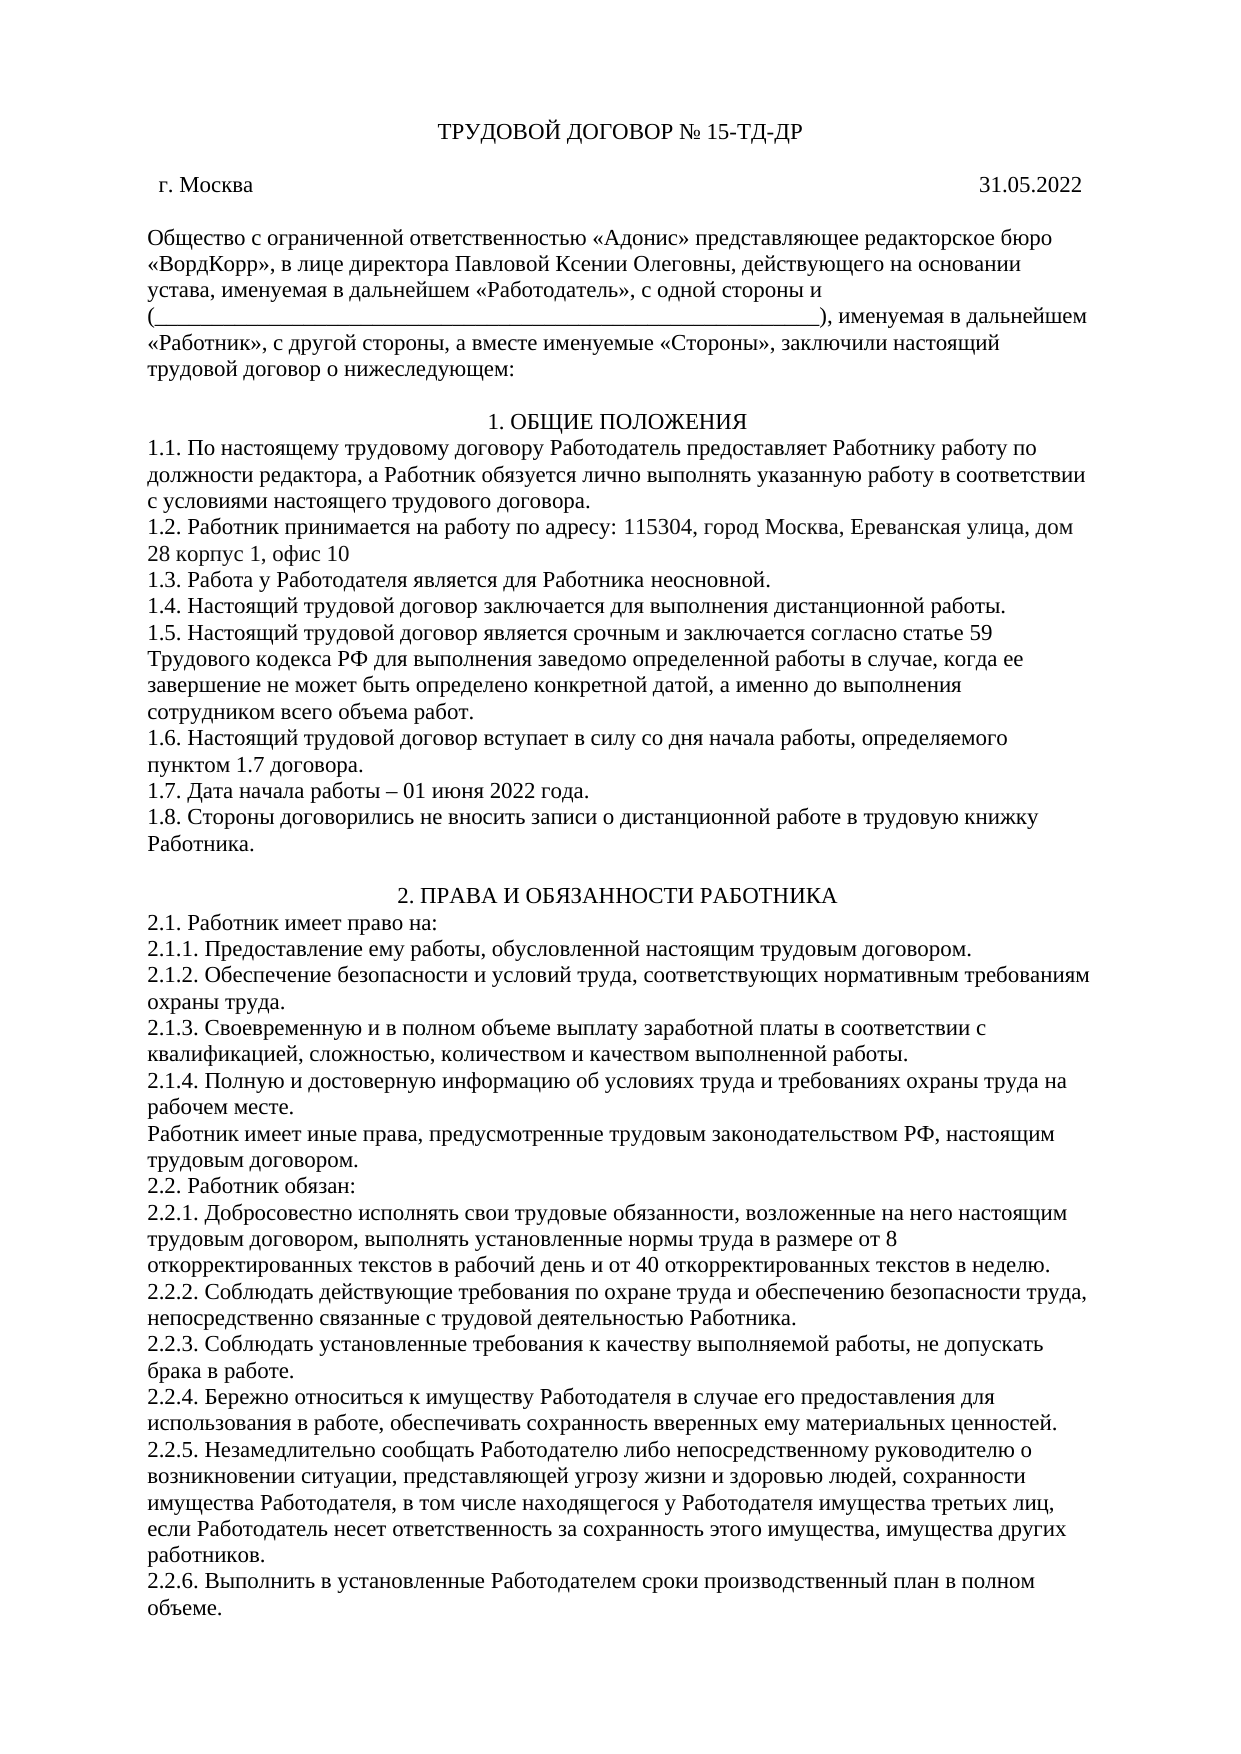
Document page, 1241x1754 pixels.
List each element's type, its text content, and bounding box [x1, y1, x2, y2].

text 1.2. Работник принимается на работу по адресу: 115304, город Москва, Ереванская улица, дом 28 корпус 1, офис 10 [147, 513, 1093, 566]
text 1. ОБЩИЕ ПОЛОЖЕНИЯ [147, 408, 1093, 434]
text 2.2.6. Выполнить в установленные Работодателем сроки производственный план в полном объеме. [147, 1568, 1093, 1620]
table_header г. Москва [147, 171, 620, 197]
text 2.2.1. Добросовестно исполнять свои трудовые обязанности, возложенные на него настоящим трудовым договором, выполнять установленные нормы труда в размере от 8 откорректированных текстов в рабочий день и от 40 откорректированных текстов в неделю. [147, 1199, 1093, 1278]
text 2.2.4. Бережно относиться к имуществу Работодателя в случае его предоставления для использования в работе, обеспечивать сохранность вверенных ему материальных ценностей. [147, 1383, 1093, 1436]
text 1.4. Настоящий трудовой договор заключается для выполнения дистанционной работы. [147, 592, 1093, 619]
text 2. ПРАВА И ОБЯЗАННОСТИ РАБОТНИКА [147, 882, 1093, 909]
text (__________________________________________________________), именуемая в дальнейшем «Работник», с другой стороны, а вместе именуемые «Стороны», заключили настоящий трудовой договор о нижеследующем: [147, 303, 1093, 382]
text 2.2.5. Незамедлительно сообщать Работодателю либо непосредственному руководителю о возникновении ситуации, представляющей угрозу жизни и здоровью людей, сохранности имущества Работодателя, в том числе находящегося у Работодателя имущества третьих лиц, если Работодатель несет ответственность за сохранность этого имущества, имущества других работников. [147, 1436, 1093, 1568]
text 1.1. По настоящему трудовому договору Работодатель предоставляет Работнику работу по должности редактора, а Работник обязуется лично выполнять указанную работу в соответствии с условиями настоящего трудового договора. [147, 434, 1093, 513]
text 1.3. Работа у Работодателя является для Работника неосновной. [147, 566, 1093, 592]
text ТРУДОВОЙ ДОГОВОР № 15-ТД-ДР [147, 118, 1093, 144]
text 2.1.4. Полную и достоверную информацию об условиях труда и требованиях охраны труда на рабочем месте. [147, 1067, 1093, 1119]
text 2.1.3. Своевременную и в полном объеме выплату заработной платы в соответствии с квалификацией, сложностью, количеством и качеством выполненной работы. [147, 1014, 1093, 1067]
text 1.6. Настоящий трудовой договор вступает в силу со дня начала работы, определяемого пунктом 1.7 договора. [147, 724, 1093, 777]
text 1.5. Настоящий трудовой договор является срочным и заключается согласно статье 59 Трудового кодекса РФ для выполнения заведомо определенной работы в случае, когда ее завершение не может быть определено конкретной датой, а именно до выполнения сотрудником всего объема работ. [147, 619, 1093, 724]
text 2.2.3. Соблюдать установленные требования к качеству выполняемой работы, не допускать брака в работе. [147, 1330, 1093, 1383]
text 2.1. Работник имеет право на: [147, 909, 1093, 935]
text 1.7. Дата начала работы – 01 июня 2022 года. [147, 777, 1093, 803]
table_header 31.05.2022 [620, 171, 1093, 197]
text 2.1.1. Предоставление ему работы, обусловленной настоящим трудовым договором. [147, 935, 1093, 961]
text Работник имеет иные права, предусмотренные трудовым законодательством РФ, настоящим трудовым договором. [147, 1119, 1093, 1172]
text 1.8. Стороны договорились не вносить записи о дистанционной работе в трудовую книжку Работника. [147, 803, 1093, 856]
text 2.2. Работник обязан: [147, 1172, 1093, 1199]
text Общество с ограниченной ответственностью «Адонис» представляющее редакторское бюро «ВордКорр», в лице директора Павловой Ксении Олеговны, действующего на основании устава, именуемая в дальнейшем «Работодатель», с одной стороны и [147, 223, 1093, 303]
text 2.2.2. Соблюдать действующие требования по охране труда и обеспечению безопасности труда, непосредственно связанные с трудовой деятельностью Работника. [147, 1278, 1093, 1330]
text 2.1.2. Обеспечение безопасности и условий труда, соответствующих нормативным требованиям охраны труда. [147, 961, 1093, 1014]
